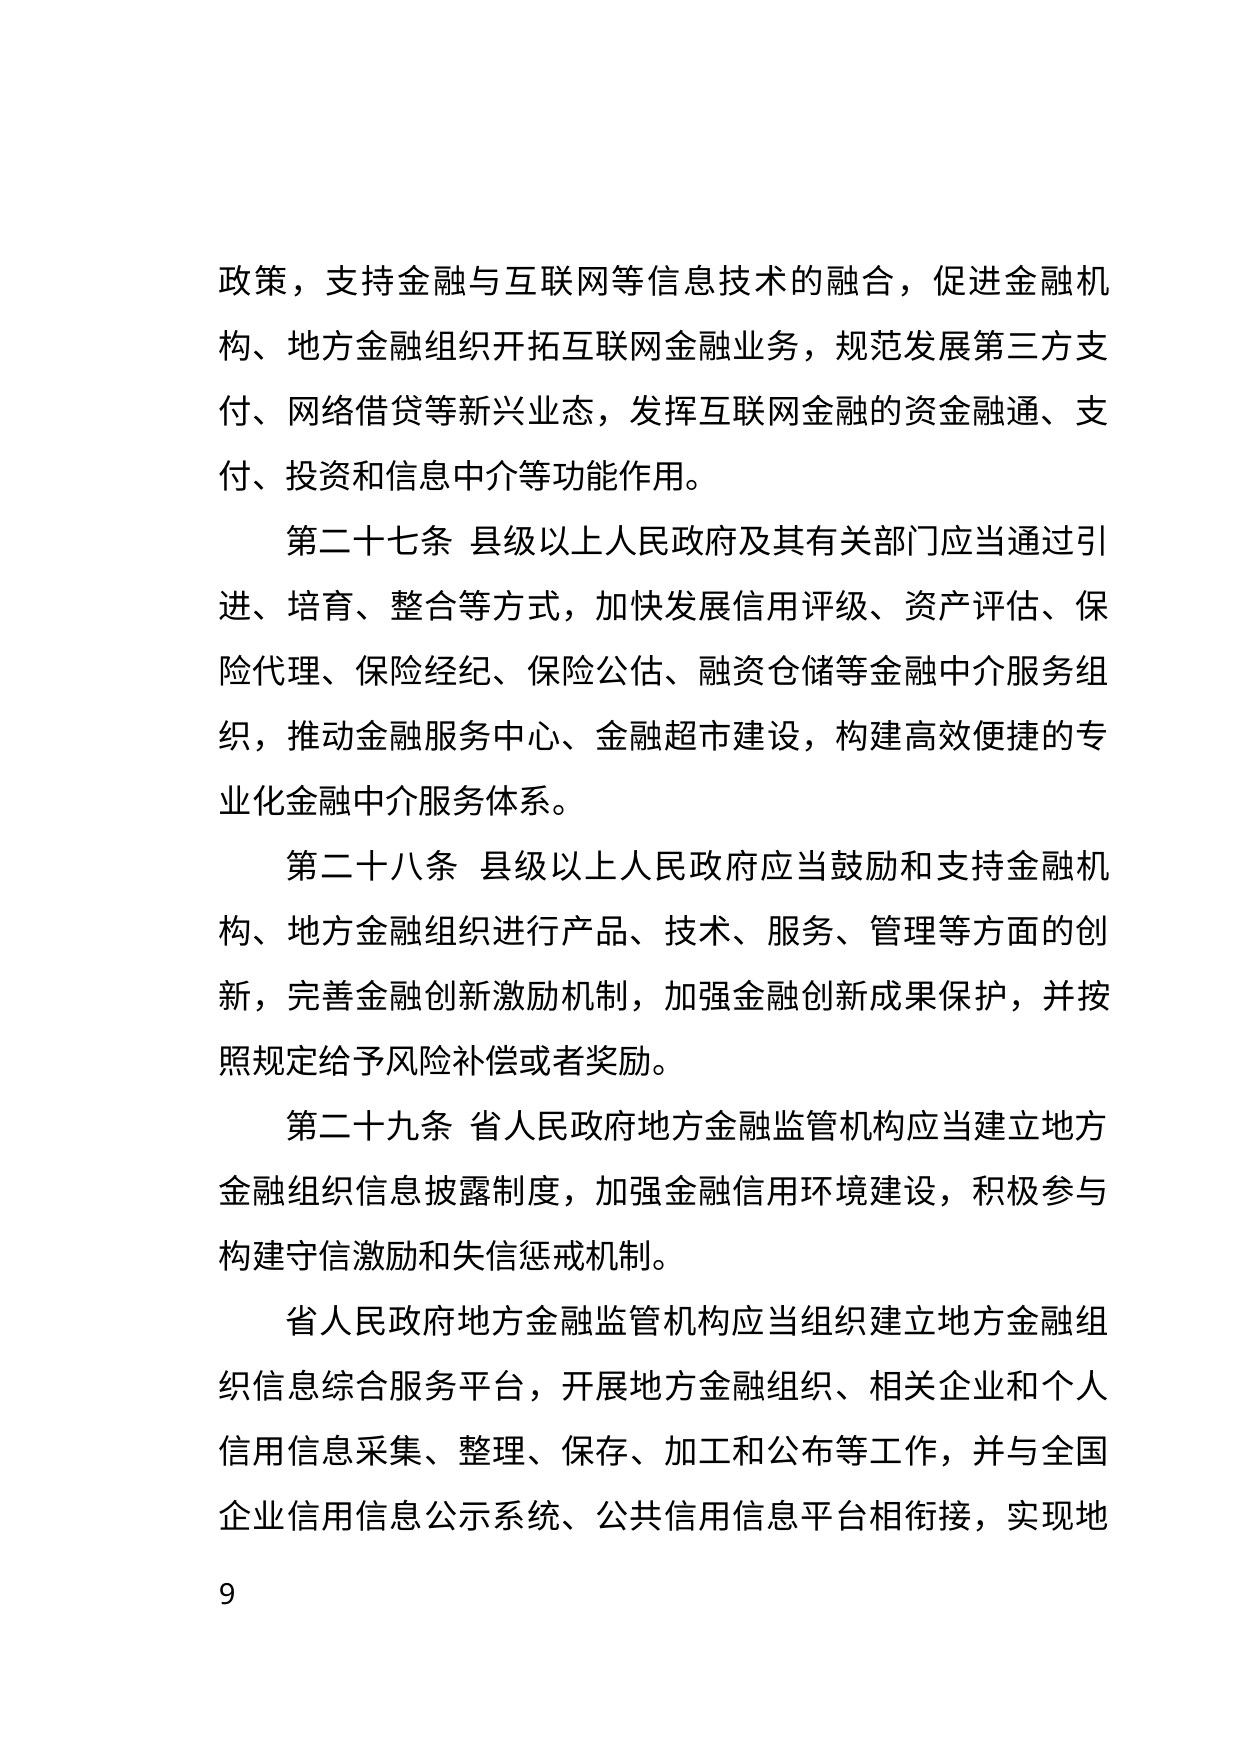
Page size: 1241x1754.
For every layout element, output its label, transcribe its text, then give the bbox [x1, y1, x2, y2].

text 第二十九条 省人民政府地方金融监管机构应当建立地方金融组织信息披露制度，加强金融信用环境建设，积极参与构建守信激励和失信惩戒机制。 [218, 1092, 1110, 1287]
text 第二十八条 县级以上人民政府应当鼓励和支持金融机构、地方金融组织进行产品、技术、服务、管理等方面的创新，完善金融创新激励机制，加强金融创新成果保护，并按照规定给予风险补偿或者奖励。 [218, 832, 1110, 1092]
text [218, 1287, 1110, 1547]
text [218, 247, 1110, 507]
text 第二十七条 县级以上人民政府及其有关部门应当通过引进、培育、整合等方式，加快发展信用评级、资产评估、保险代理、保险经纪、保险公估、融资仓储等金融中介服务组织，推动金融服务中心、金融超市建设，构建高效便捷的专业化金融中介服务体系。 [218, 507, 1110, 832]
